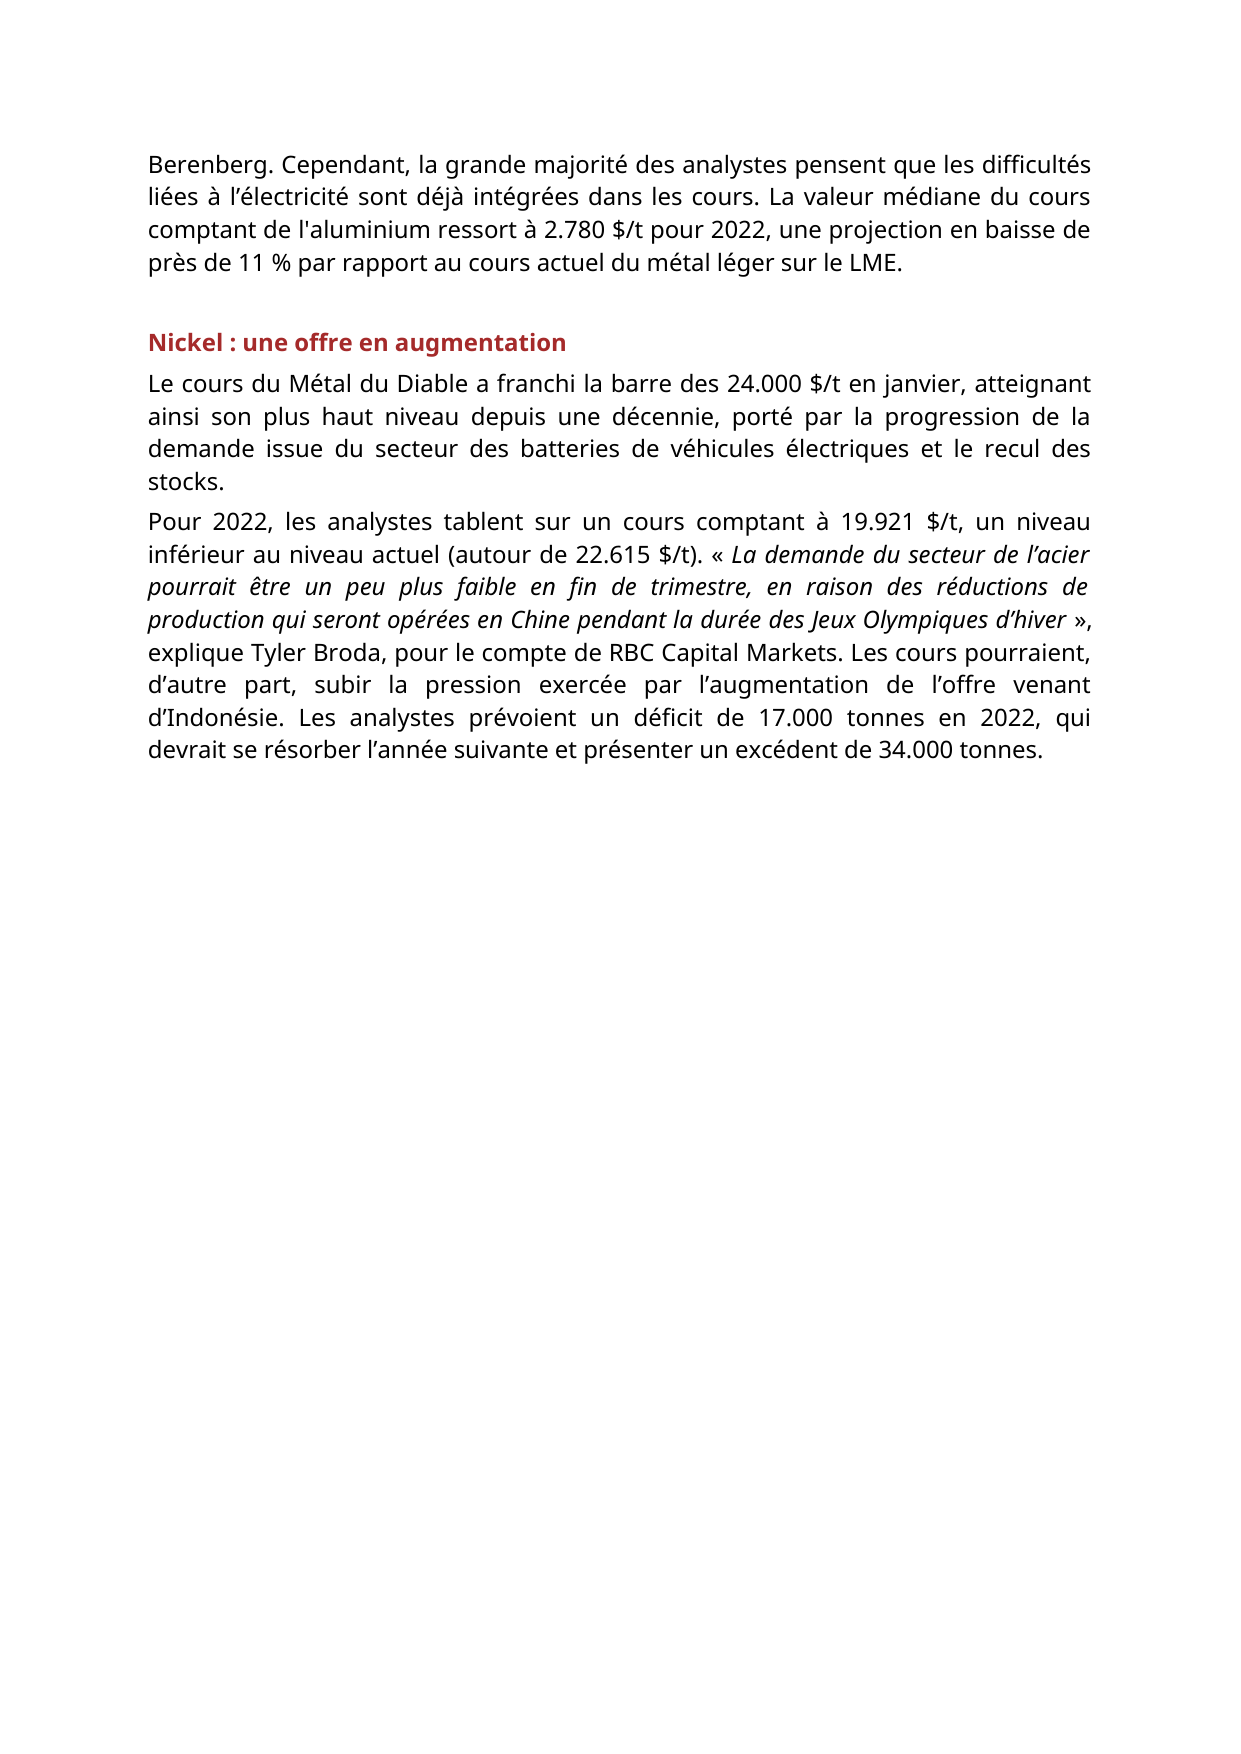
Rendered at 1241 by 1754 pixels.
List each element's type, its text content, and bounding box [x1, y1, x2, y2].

text Pour 2022, les analystes tablent sur un cours comptant à 19.921 $/t, un niveau inférieur au niveau actuel (autour de 22.615 $/t). « La demande du secteur de l’acier pourrait être un peu plus faible en fin de trimestre, en raison des réductions de production qui seront opérées en Chine pendant la durée des Jeux Olympiques d’hiver », explique Tyler Broda, pour le compte de RBC Capital Markets. Les cours pourraient, d’autre part, subir la pression exercée par l’augmentation de l’offre venant d’Indonésie. Les analystes prévoient un déficit de 17.000 tonnes en 2022, qui devrait se résorber l’année suivante et présenter un excédent de 34.000 tonnes. [148, 505, 1093, 766]
text Le cours du Métal du Diable a franchi la barre des 24.000 $/t en janvier, atteignant ainsi son plus haut niveau depuis une décennie, porté par la progression de la demande issue du secteur des batteries de véhicules électriques et le recul des stocks. [148, 367, 1093, 497]
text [148, 148, 1093, 278]
text Nickel : une offre en augmentation [148, 326, 1093, 359]
